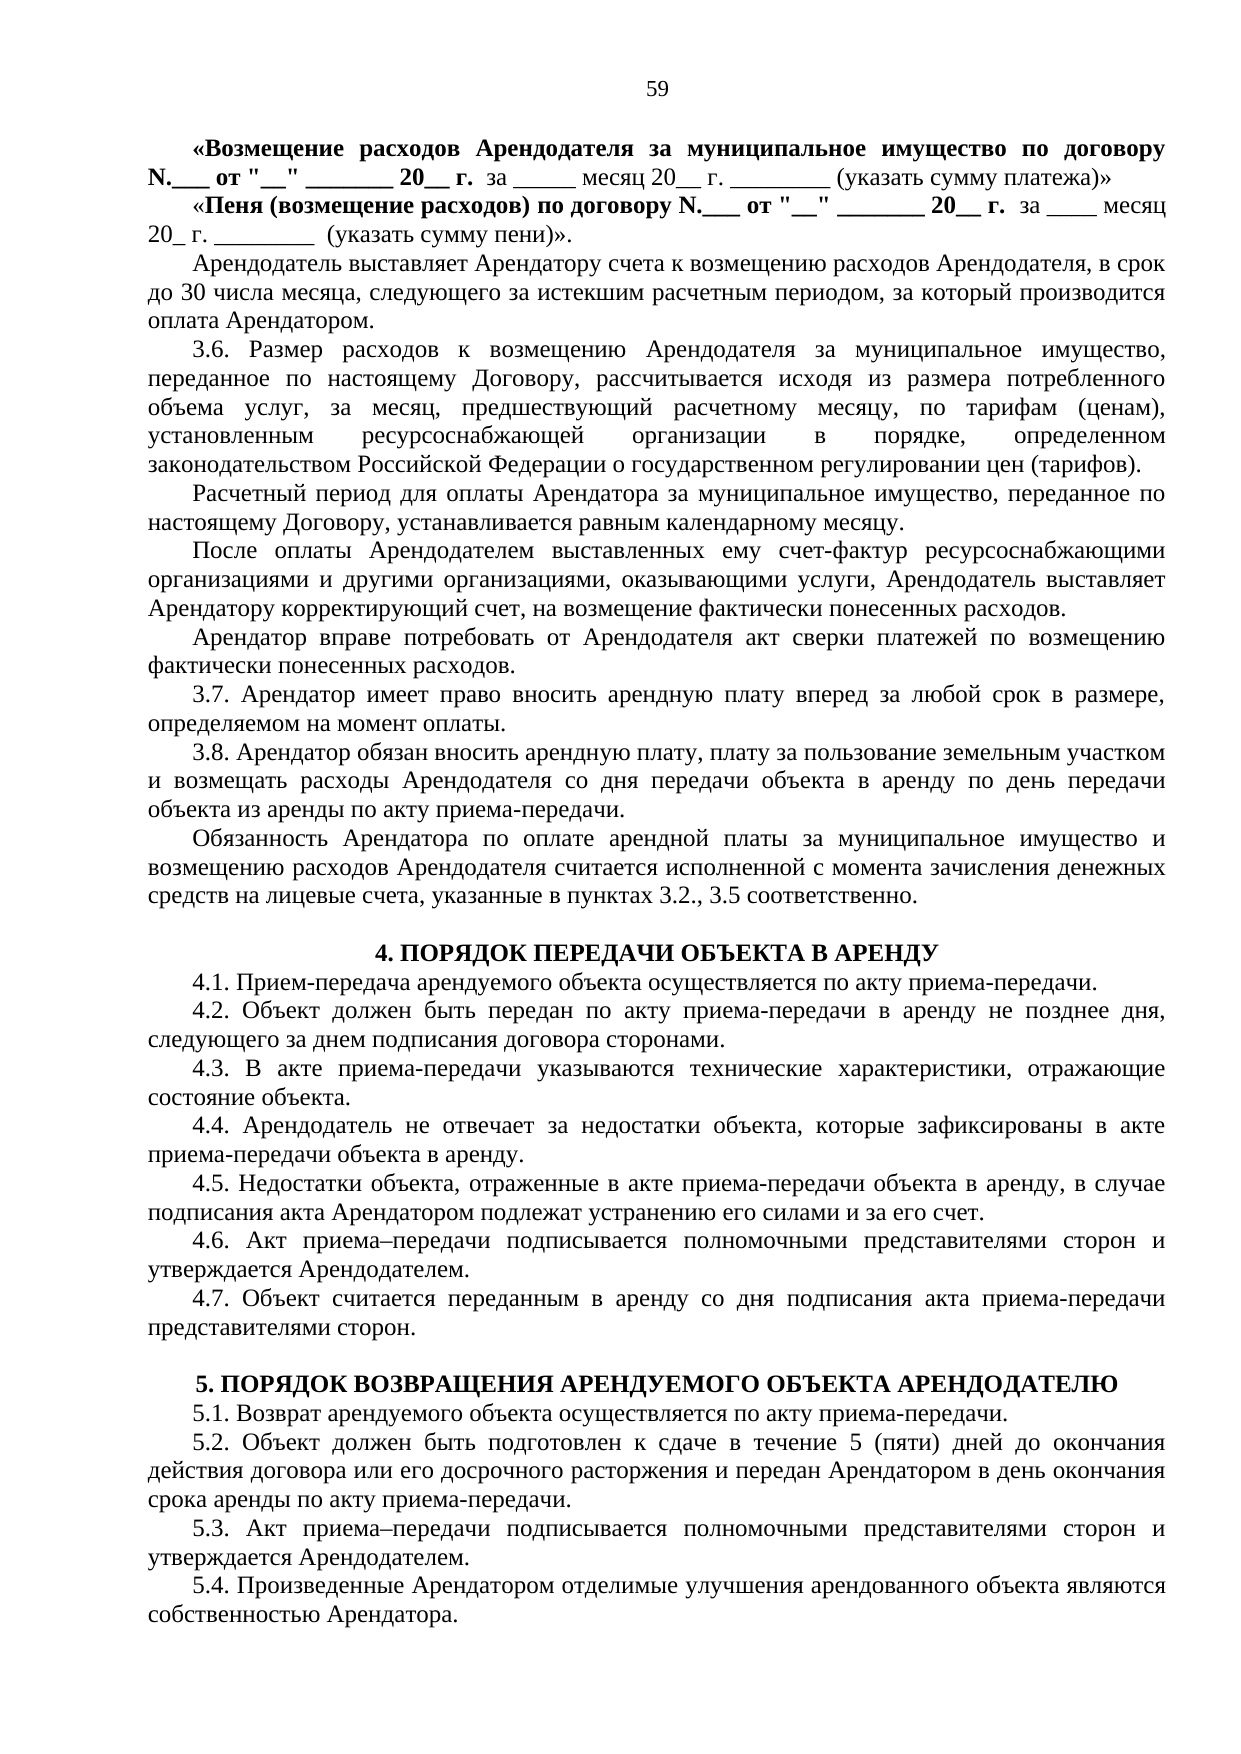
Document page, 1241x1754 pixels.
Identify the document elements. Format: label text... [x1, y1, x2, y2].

text 5.1. Возврат арендуемого объекта осуществляется по акту приема-передачи. [148, 1398, 1167, 1427]
text 5.2. Объект должен быть подготовлен к сдаче в течение 5 (пяти) дней до окончания действия договора или его досрочного расторжения и передан Арендатором в день окончания срока аренды по акту приема-передачи. [148, 1427, 1167, 1513]
text Расчетный период для оплаты Арендатора за муниципальное имущество, переданное по настоящему Договору, устанавливается равным календарному месяцу. [148, 478, 1167, 535]
text «Возмещение расходов Арендодателя за муниципальное имущество по договору N.___ от "__" _______ 20__ г. за _____ месяц 20__ г. ________ (указать сумму платежа)» [148, 133, 1167, 190]
text 4.2. Объект должен быть передан по акту приема-передачи в аренду не позднее дня, следующего за днем подписания договора сторонами. [148, 995, 1167, 1053]
text 3.8. Арендатор обязан вносить арендную плату, плату за пользование земельным участком и возмещать расходы Арендодателя со дня передачи объекта в аренду по день передачи объекта из аренды по акту приема-передачи. [148, 737, 1167, 823]
text «Пеня (возмещение расходов) по договору N.___ от "__" _______ 20__ г. за ____ месяц 20_ г. ________ (указать сумму пени)». [148, 190, 1167, 248]
text 4.5. Недостатки объекта, отраженные в акте приема-передачи объекта в аренду, в случае подписания акта Арендатором подлежат устранению его силами и за его счет. [148, 1168, 1167, 1225]
text 4. ПОРЯДОК ПЕРЕДАЧИ ОБЪЕКТА В АРЕНДУ [148, 938, 1167, 967]
text 3.6. Размер расходов к возмещению Арендодателя за муниципальное имущество, переданное по настоящему Договору, рассчитывается исходя из размера потребленного объема услуг, за месяц, предшествующий расчетному месяцу, по тарифам (ценам), установленным ресурсоснабжающей организации в порядке, определенном законодательством Российской Федерации о государственном регулировании цен (тарифов). [148, 334, 1167, 478]
text 4.7. Объект считается переданным в аренду со дня подписания акта приема-передачи представителями сторон. [148, 1283, 1167, 1340]
text Арендатор вправе потребовать от Арендодателя акт сверки платежей по возмещению фактически понесенных расходов. [148, 622, 1167, 679]
text Обязанность Арендатора по оплате арендной платы за муниципальное имущество и возмещению расходов Арендодателя считается исполненной с момента зачисления денежных средств на лицевые счета, указанные в пунктах 3.2., 3.5 соответственно. [148, 823, 1167, 909]
text 3.7. Арендатор имеет право вносить арендную плату вперед за любой срок в размере, определяемом на момент оплаты. [148, 679, 1167, 737]
text После оплаты Арендодателем выставленных ему счет-фактур ресурсоснабжающими организациями и другими организациями, оказывающими услуги, Арендодатель выставляет Арендатору корректирующий счет, на возмещение фактически понесенных расходов. [148, 535, 1167, 622]
text 5. ПОРЯДОК ВОЗВРАЩЕНИЯ АРЕНДУЕМОГО ОБЪЕКТА АРЕНДОДАТЕЛЮ [148, 1369, 1167, 1398]
text 4.6. Акт приема–передачи подписывается полномочными представителями сторон и утверждается Арендодателем. [148, 1225, 1167, 1283]
text 4.3. В акте приема-передачи указываются технические характеристики, отражающие состояние объекта. [148, 1053, 1167, 1110]
text 5.4. Произведенные Арендатором отделимые улучшения арендованного объекта являются собственностью Арендатора. [148, 1570, 1167, 1628]
text 5.3. Акт приема–передачи подписывается полномочными представителями сторон и утверждается Арендодателем. [148, 1513, 1167, 1570]
text 4.4. Арендодатель не отвечает за недостатки объекта, которые зафиксированы в акте приема-передачи объекта в аренду. [148, 1110, 1167, 1168]
text 4.1. Прием-передача арендуемого объекта осуществляется по акту приема-передачи. [148, 967, 1167, 995]
text Арендодатель выставляет Арендатору счета к возмещению расходов Арендодателя, в срок до 30 числа месяца, следующего за истекшим расчетным периодом, за который производится оплата Арендатором. [148, 248, 1167, 334]
